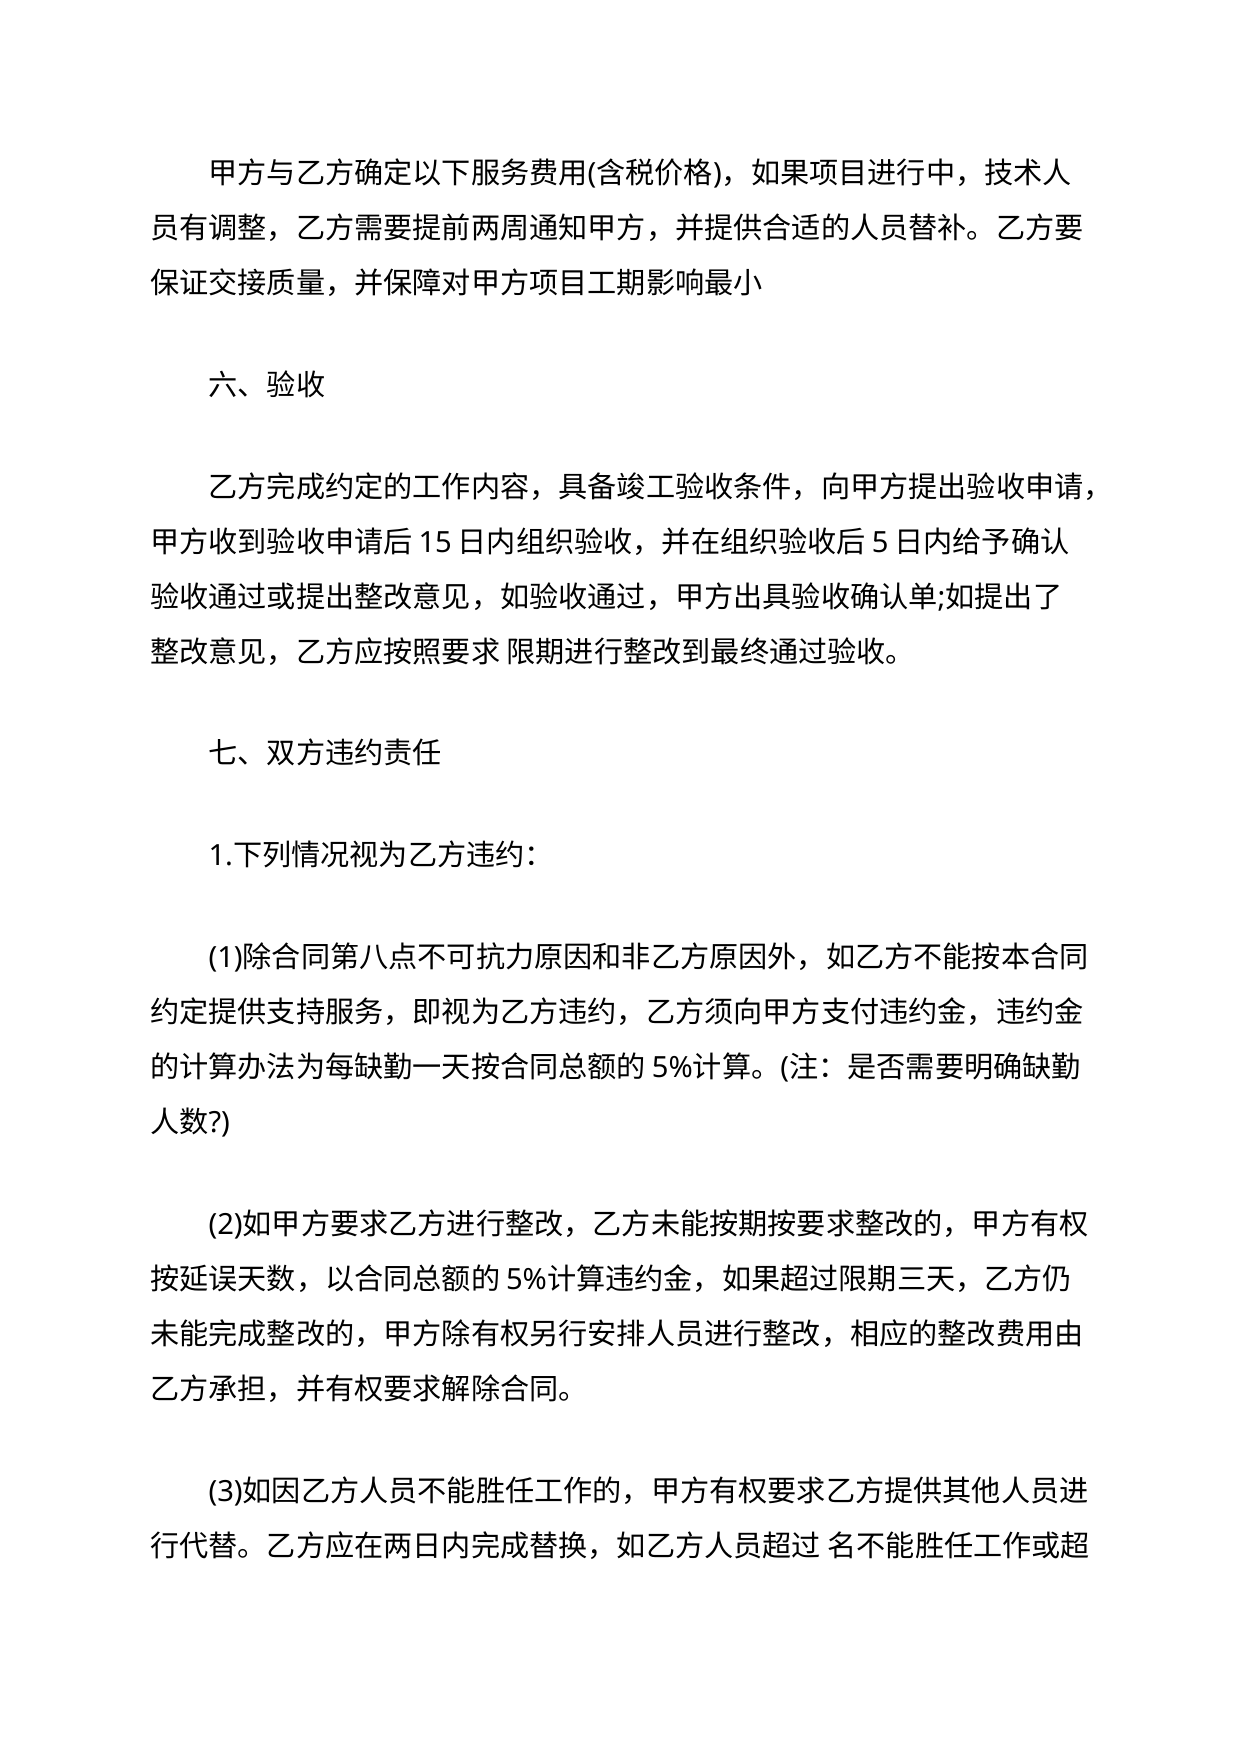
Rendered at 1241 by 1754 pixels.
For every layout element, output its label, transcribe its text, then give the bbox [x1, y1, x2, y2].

text 乙方完成约定的工作内容，具备竣工验收条件，向甲方提出验收申请，甲方收到验收申请后15日内组织验收，并在组织验收后5日内给予确认验收通过或提出整改意见，如验收通过，甲方出具验收确认单;如提出了整改意见，乙方应按照要求 限期进行整改到最终通过验收。 [150, 463, 1090, 671]
text 六、验收 [150, 362, 1090, 404]
text (1)除合同第八点不可抗力原因和非乙方原因外，如乙方不能按本合同约定提供支持服务，即视为乙方违约，乙方须向甲方支付违约金，违约金的计算办法为每缺勤一天按合同总额的5%计算。(注：是否需要明确缺勤人数?) [150, 934, 1090, 1141]
text (2)如甲方要求乙方进行整改，乙方未能按期按要求整改的，甲方有权按延误天数，以合同总额的5%计算违约金，如果超过限期三天，乙方仍未能完成整改的，甲方除有权另行安排人员进行整改，相应的整改费用由乙方承担，并有权要求解除合同。 [150, 1201, 1090, 1408]
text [150, 1467, 1090, 1565]
text 1.下列情况视为乙方违约： [150, 832, 1090, 874]
text 甲方与乙方确定以下服务费用(含税价格)，如果项目进行中，技术人员有调整，乙方需要提前两周通知甲方，并提供合适的人员替补。乙方要保证交接质量，并保障对甲方项目工期影响最小 [150, 150, 1090, 302]
text 七、双方违约责任 [150, 730, 1090, 772]
